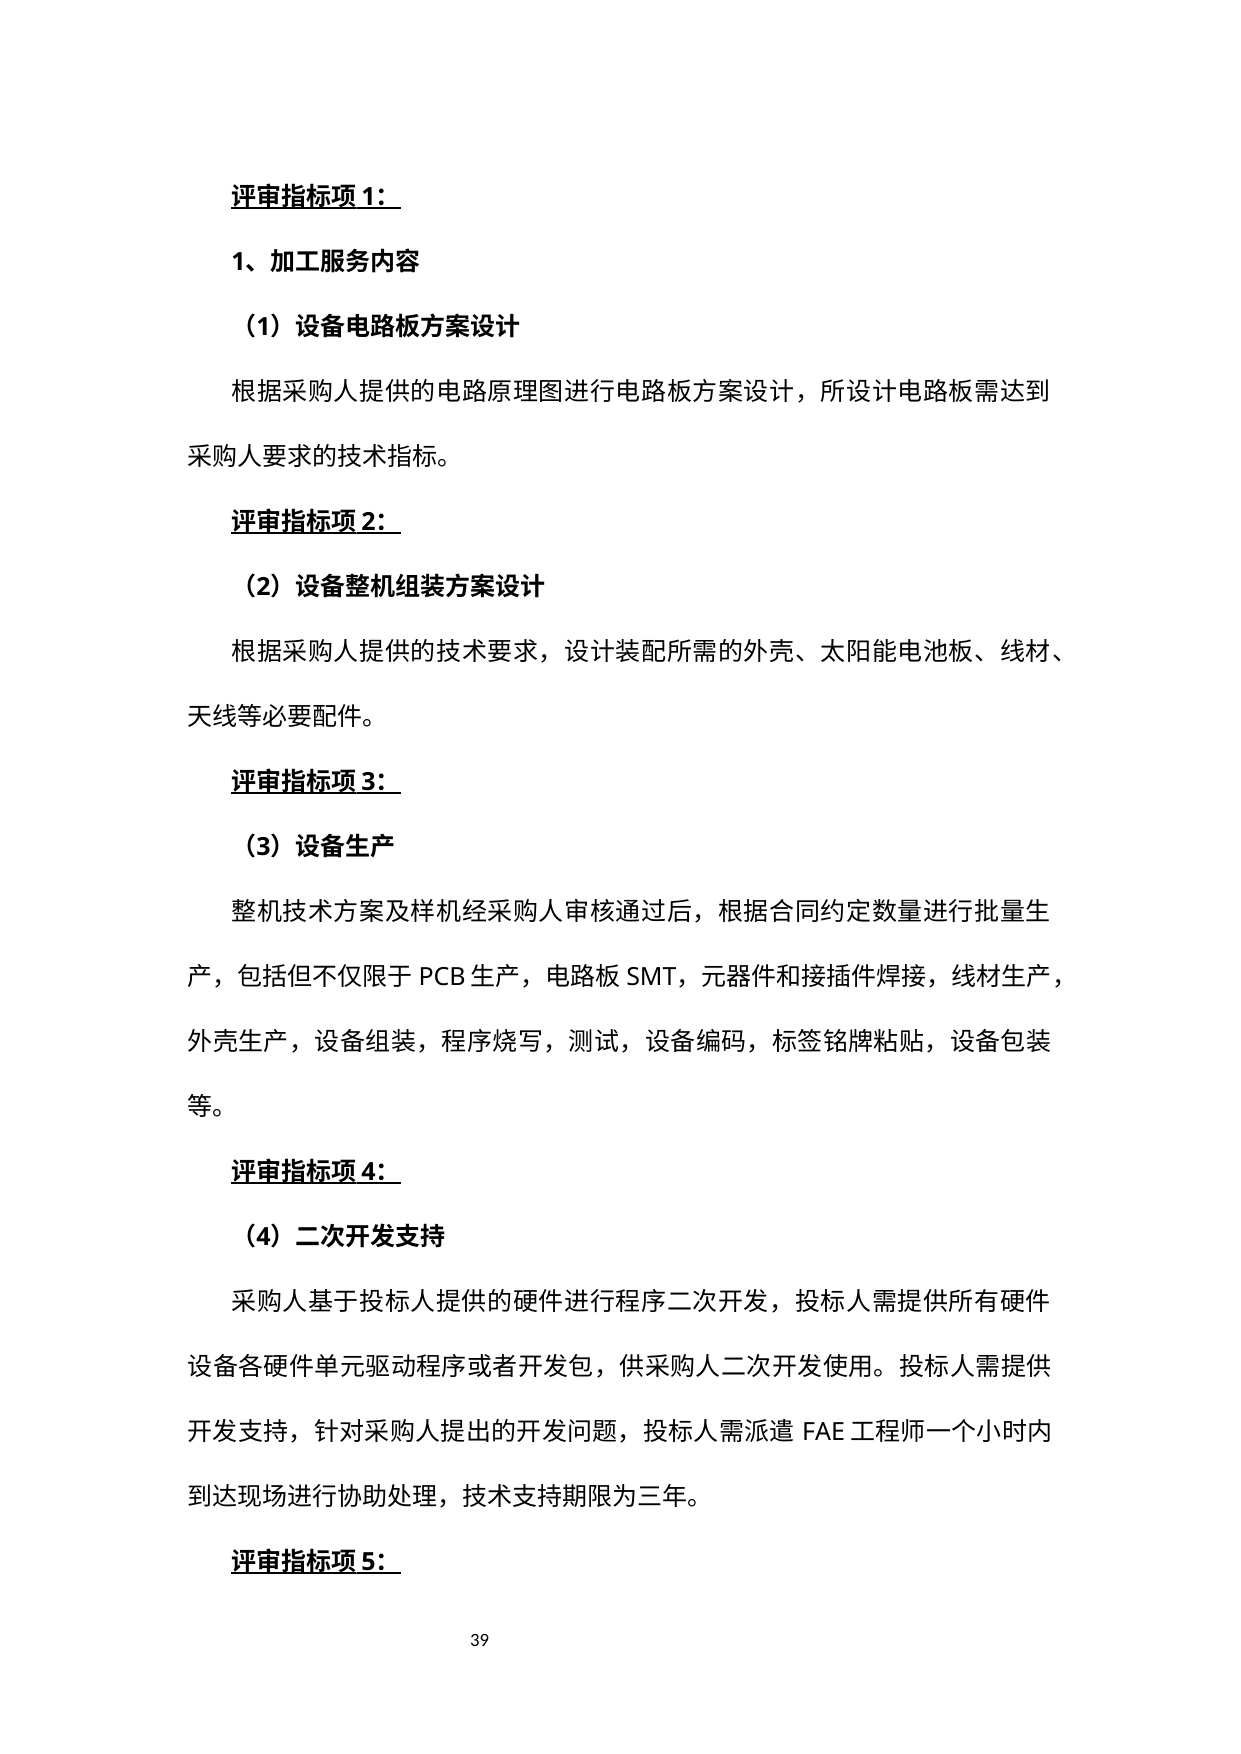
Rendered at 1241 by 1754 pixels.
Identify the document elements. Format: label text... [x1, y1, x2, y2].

text 整机技术方案及样机经采购人审核通过后，根据合同约定数量进行批量生产，包括但不仅限于PCB生产，电路板SMT，元器件和接插件焊接，线材生产，外壳生产，设备组装，程序烧写，测试，设备编码，标签铭牌粘贴，设备包装等。 [187, 877, 1053, 1137]
text 评审指标项4： [187, 1137, 1053, 1202]
text （2）设备整机组装方案设计 [187, 552, 1053, 617]
text 1、加工服务内容 [187, 227, 1053, 292]
text 采购人基于投标人提供的硬件进行程序二次开发，投标人需提供所有硬件设备各硬件单元驱动程序或者开发包，供采购人二次开发使用。投标人需提供开发支持，针对采购人提出的开发问题，投标人需派遣FAE工程师一个小时内到达现场进行协助处理，技术支持期限为三年。 [187, 1267, 1053, 1527]
text （3）设备生产 [187, 812, 1053, 877]
text （1）设备电路板方案设计 [187, 292, 1053, 357]
text 评审指标项5： [187, 1527, 1053, 1592]
text （4）二次开发支持 [187, 1202, 1053, 1267]
text 根据采购人提供的技术要求，设计装配所需的外壳、太阳能电池板、线材、天线等必要配件。 [187, 617, 1053, 747]
text 评审指标项3： [187, 747, 1053, 812]
text 根据采购人提供的电路原理图进行电路板方案设计，所设计电路板需达到采购人要求的技术指标。 [187, 357, 1053, 487]
text 评审指标项2： [187, 487, 1053, 552]
text 评审指标项1： [187, 162, 1053, 227]
